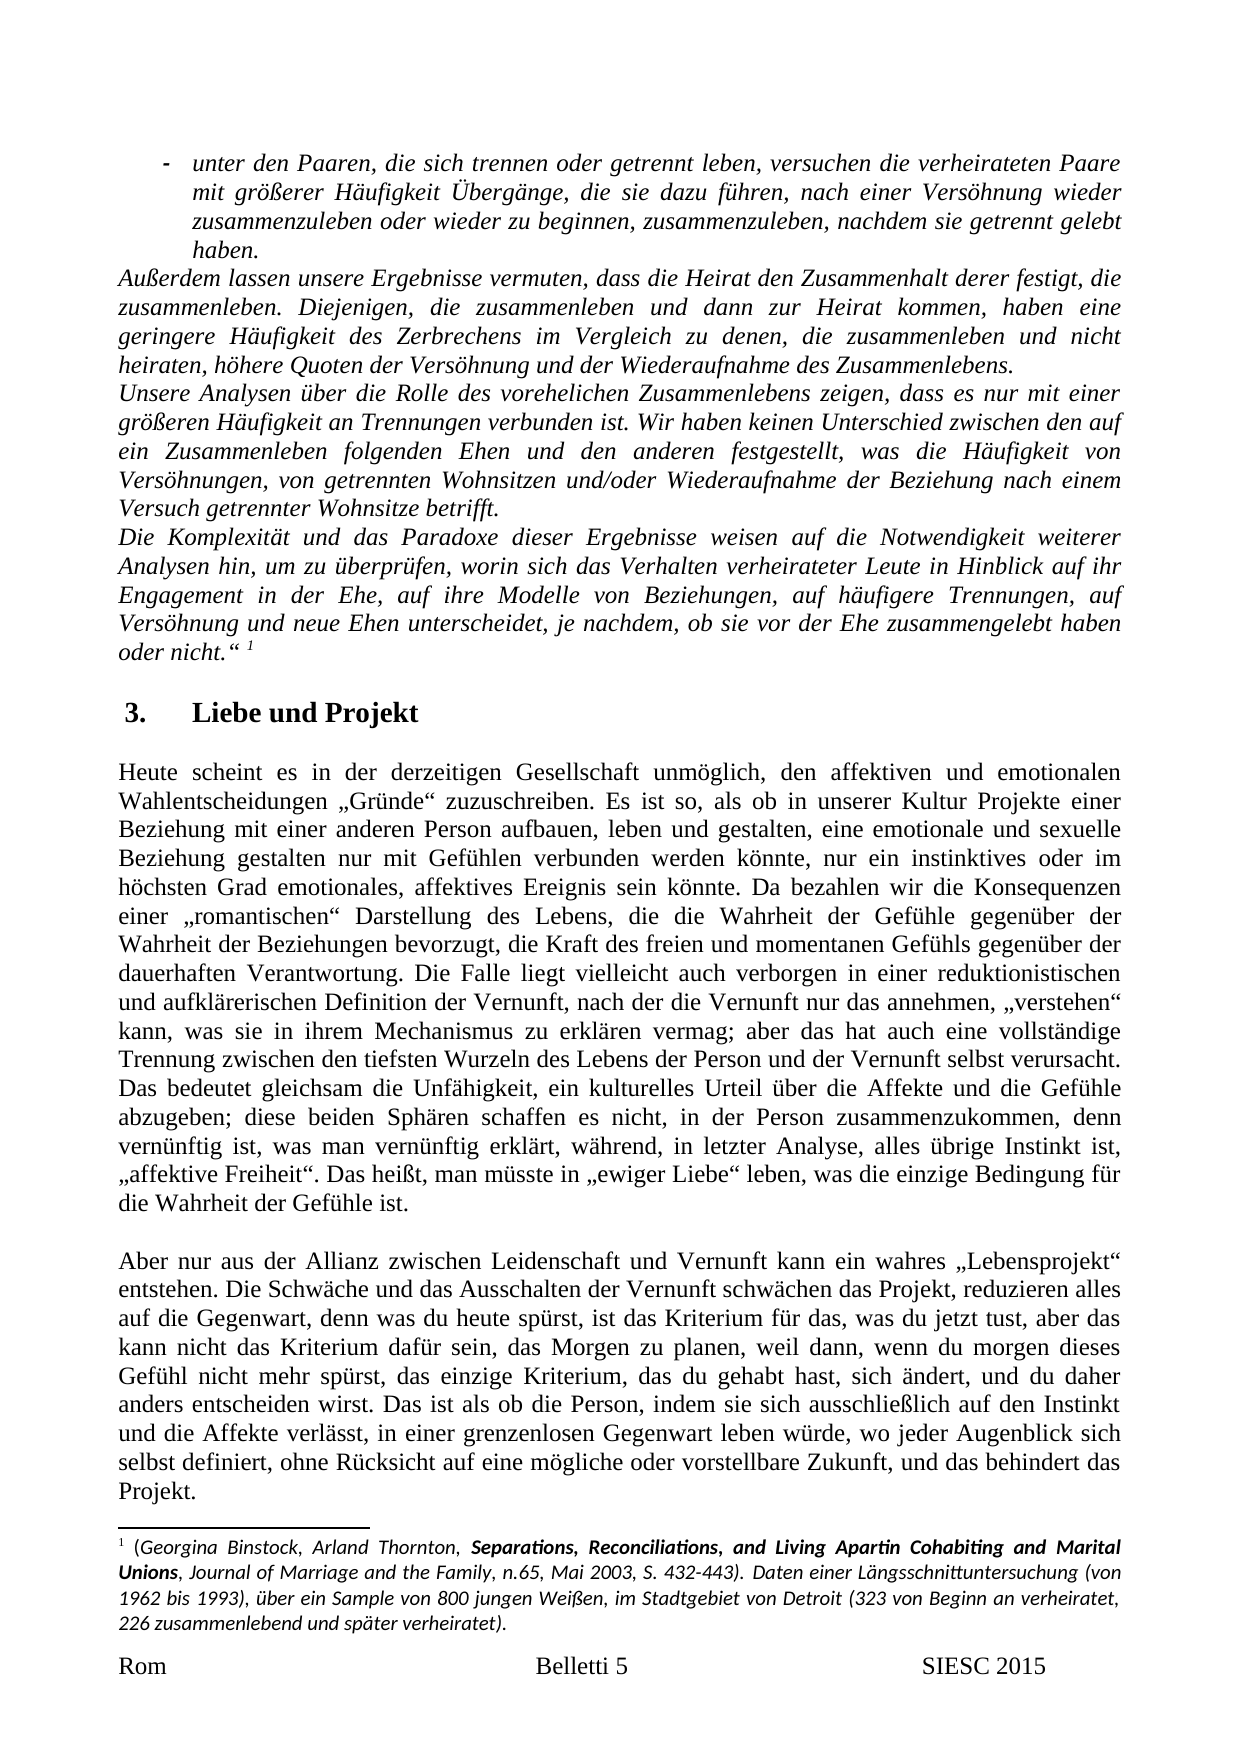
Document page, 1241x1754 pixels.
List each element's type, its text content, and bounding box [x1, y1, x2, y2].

text Außerdem lassen unsere Ergebnisse vermuten, dass die Heirat den Zusammenhalt derer festigt, die zusammenleben. Diejenigen, die zusammenleben und dann zur Heirat kommen, haben eine geringere Häufigkeit des Zerbrechens im Vergleich zu denen, die zusammenleben und nicht heiraten, höhere Quoten der Versöhnung und der Wiederaufnahme des Zusammenlebens. [118, 263, 1122, 378]
list unter den Paaren, die sich trennen oder getrennt leben, versuchen die verheirateten Paare mit größerer Häufigkeit Übergänge, die sie dazu führen, nach einer Versöhnung wieder zusammenzuleben oder wieder zu beginnen, zusammenzuleben, nachdem sie getrennt gelebt haben. [162, 148, 1122, 263]
text Heute scheint es in der derzeitigen Gesellschaft unmöglich, den affektiven und emotionalen Wahlentscheidungen „Gründe“ zuzuschreiben. Es ist so, als ob in unserer Kultur Projekte einer Beziehung mit einer anderen Person aufbauen, leben und gestalten, eine emotionale und sexuelle Beziehung gestalten nur mit Gefühlen verbunden werden könnte, nur ein instinktives oder im höchsten Grad emotionales, affektives Ereignis sein könnte. Da bezahlen wir die Konsequenzen einer „romantischen“ Darstellung des Lebens, die die Wahrheit der Gefühle gegenüber der Wahrheit der Beziehungen bevorzugt, die Kraft des freien und momentanen Gefühls gegenüber der dauerhaften Verantwortung. Die Falle liegt vielleicht auch verborgen in einer reduktionistischen und aufklärerischen Definition der Vernunft, nach der die Vernunft nur das annehmen, „verstehen“ kann, was sie in ihrem Mechanismus zu erklären vermag; aber das hat auch eine vollständige Trennung zwischen den tiefsten Wurzeln des Lebens der Person und der Vernunft selbst verursacht. Das bedeutet gleichsam die Unfähigkeit, ein kulturelles Urteil über die Affekte und die Gefühle abzugeben; diese beiden Sphären schaffen es nicht, in der Person zusammenzukommen, denn vernünftig ist, was man vernünftig erklärt, während, in letzter Analyse, alles übrige Instinkt ist, „affektive Freiheit“. Das heißt, man müsste in „ewiger Liebe“ leben, was die einzige Bedingung für die Wahrheit der Gefühle ist. [118, 757, 1122, 1217]
subtitle 3. Liebe und Projekt [118, 695, 1122, 728]
text Aber nur aus der Allianz zwischen Leidenschaft und Vernunft kann ein wahres „Lebensprojekt“ entstehen. Die Schwäche und das Ausschalten der Vernunft schwächen das Projekt, reduzieren alles auf die Gegenwart, denn was du heute spürst, ist das Kriterium für das, was du jetzt tust, aber das kann nicht das Kriterium dafür sein, das Morgen zu planen, weil dann, wenn du morgen dieses Gefühl nicht mehr spürst, das einzige Kriterium, das du gehabt hast, sich ändert, und du daher anders entscheiden wirst. Das ist als ob die Person, indem sie sich ausschließlich auf den Instinkt und die Affekte verlässt, in einer grenzenlosen Gegenwart leben würde, wo jeder Augenblick sich selbst definiert, ohne Rücksicht auf eine mögliche oder vorstellbare Zukunft, und das behindert das Projekt. [118, 1246, 1122, 1504]
text Die Komplexität und das Paradoxe dieser Ergebnisse weisen auf die Notwendigkeit weiterer Analysen hin, um zu überprüfen, worin sich das Verhalten verheirateter Leute in Hinblick auf ihr Engagement in der Ehe, auf ihre Modelle von Beziehungen, auf häufigere Trennungen, auf Versöhnung und neue Ehen unterscheidet, je nachdem, ob sie vor der Ehe zusammengelebt haben oder nicht.“ [118, 522, 1122, 666]
text Unsere Analysen über die Rolle des vorehelichen Zusammenlebens zeigen, dass es nur mit einer größeren Häufigkeit an Trennungen verbunden ist. Wir haben keinen Unterschied zwischen den auf ein Zusammenleben folgenden Ehen und den anderen festgestellt, was die Häufigkeit von Versöhnungen, von getrennten Wohnsitzen und/oder Wiederaufnahme der Beziehung nach einem Versuch getrennter Wohnsitze betrifft. [118, 378, 1122, 522]
